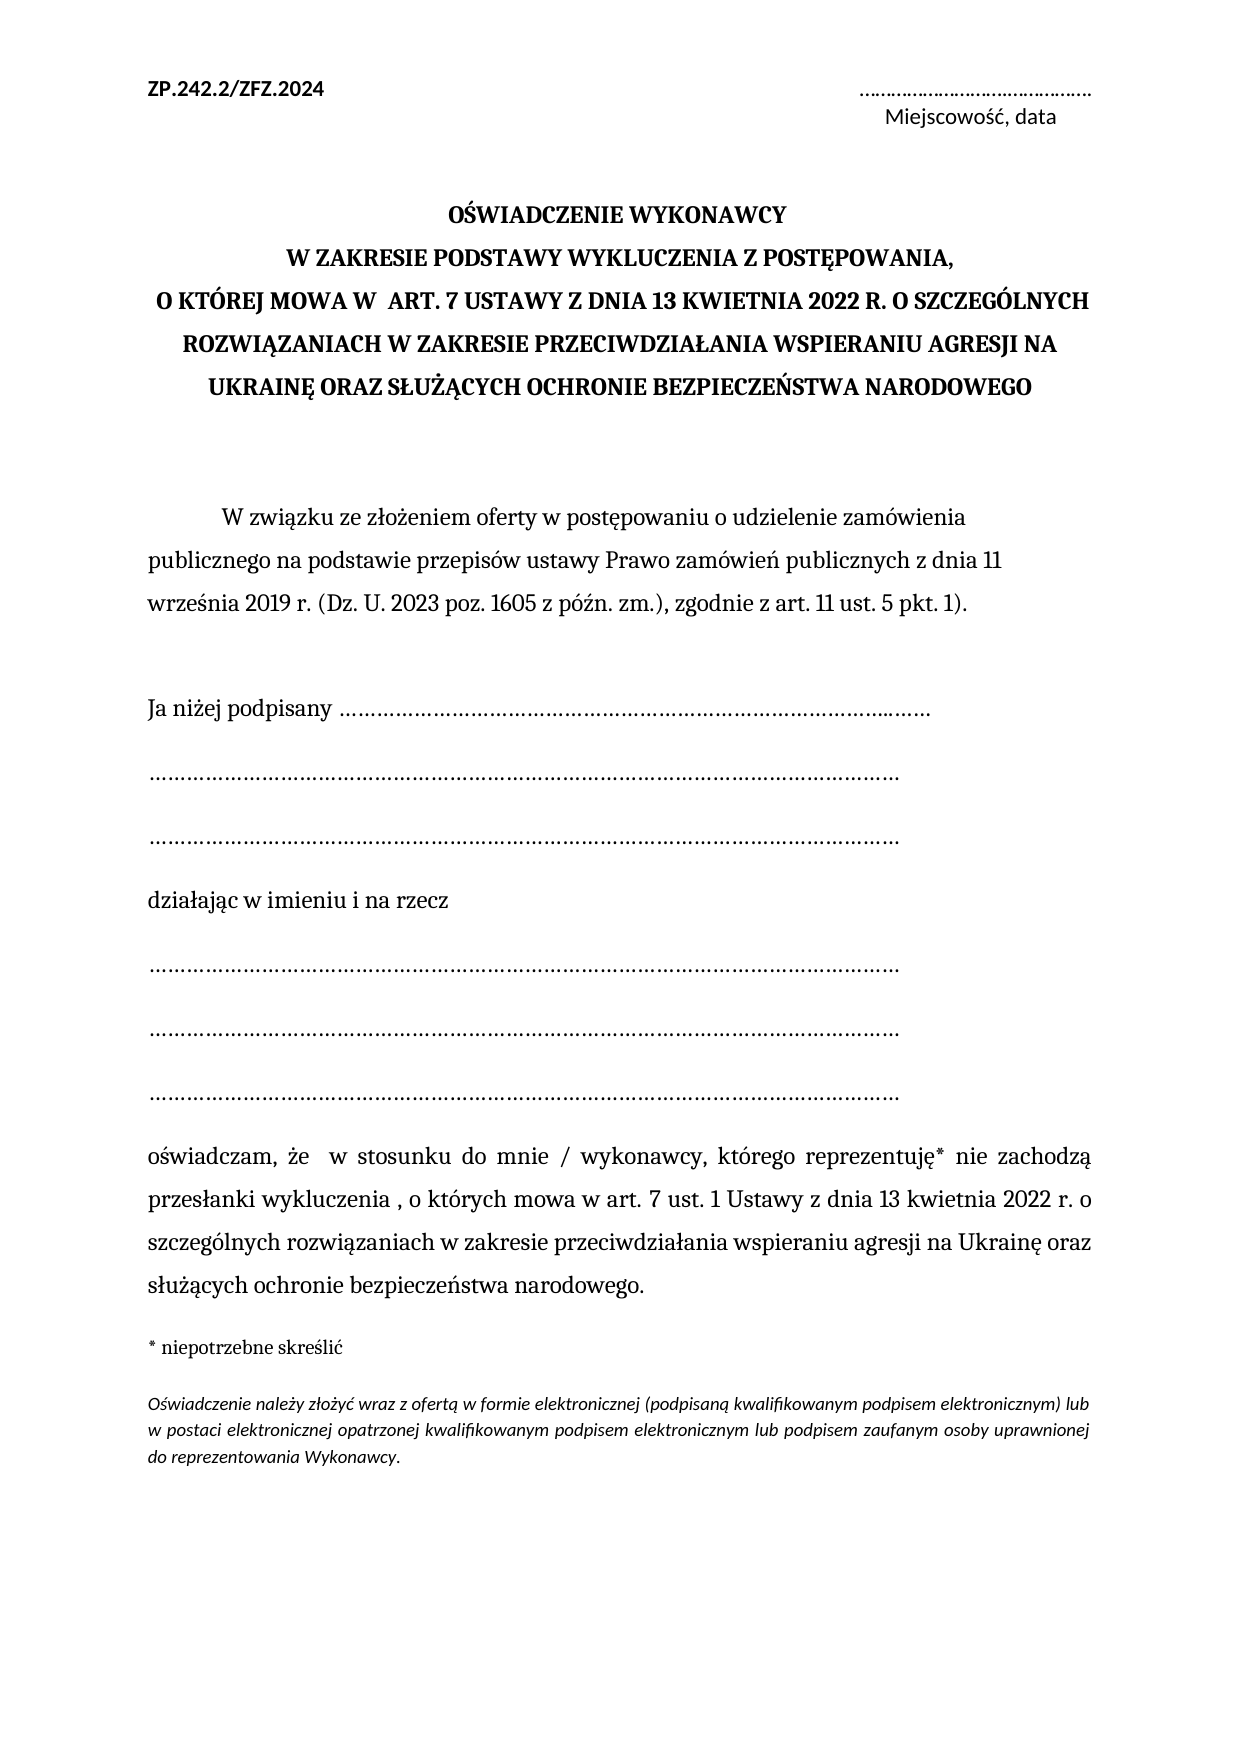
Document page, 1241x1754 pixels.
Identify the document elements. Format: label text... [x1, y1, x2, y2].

text ………………………………………………………………………………………………………… [148, 950, 1093, 979]
text oświadczam, że w stosunku do mnie / wykonawcy, którego reprezentuję* nie zachodzą przesłanki wykluczenia , o których mowa w art. 7 ust. 1 Ustawy z dnia 13 kwietnia 2022 r. o szczególnych rozwiązaniach w zakresie przeciwdziałania wspieraniu agresji na Ukrainę oraz służących ochronie bezpieczeństwa narodowego. [148, 1142, 1093, 1300]
text W związku ze złożeniem oferty w postępowaniu o udzielenie zamówienia publicznego na podstawie przepisów ustawy Prawo zamówień publicznych z dnia 11 września 2019 r. (Dz. U. 2023 poz. 1605 z późn. zm.), zgodnie z art. 11 ust. 5 pkt. 1). [148, 502, 1093, 617]
text Ja niżej podpisany ……………………………………………………………………………..…… [148, 694, 1093, 723]
text ………………………………………………………………………………………………………… [148, 758, 1093, 787]
text * niepotrzebne skreślić [148, 1335, 1093, 1359]
text ………………………………………………………………………………………………………… [148, 1078, 1093, 1107]
text O KTÓREJ MOWA W ART. 7 USTAWY Z DNIA 13 KWIETNIA 2022 R. O SZCZEGÓLNYCH ROZWIĄZANIACH W ZAKRESIE PRZECIWDZIAŁANIA WSPIERANIU AGRESJI NA UKRAINĘ ORAZ SŁUŻĄCYCH OCHRONIE BEZPIECZEŃSTWA NARODOWEGO [148, 287, 1093, 402]
text OŚWIADCZENIE WYKONAWCY W ZAKRESIE PODSTAWY WYKLUCZENIA Z POSTĘPOWANIA, [148, 201, 1093, 272]
text ………………………………………………………………………………………………………… [148, 822, 1093, 851]
text Oświadczenie należy złożyć wraz z ofertą w formie elektronicznej (podpisaną kwalifikowanym podpisem elektronicznym) lub w postaci elektronicznej opatrzonej kwalifikowanym podpisem elektronicznym lub podpisem zaufanym osoby uprawnionej do reprezentowania Wykonawcy. [148, 1392, 1093, 1468]
text ………………………………………………………………………………………………………… [148, 1014, 1093, 1043]
text działając w imieniu i na rzecz [148, 886, 1093, 915]
